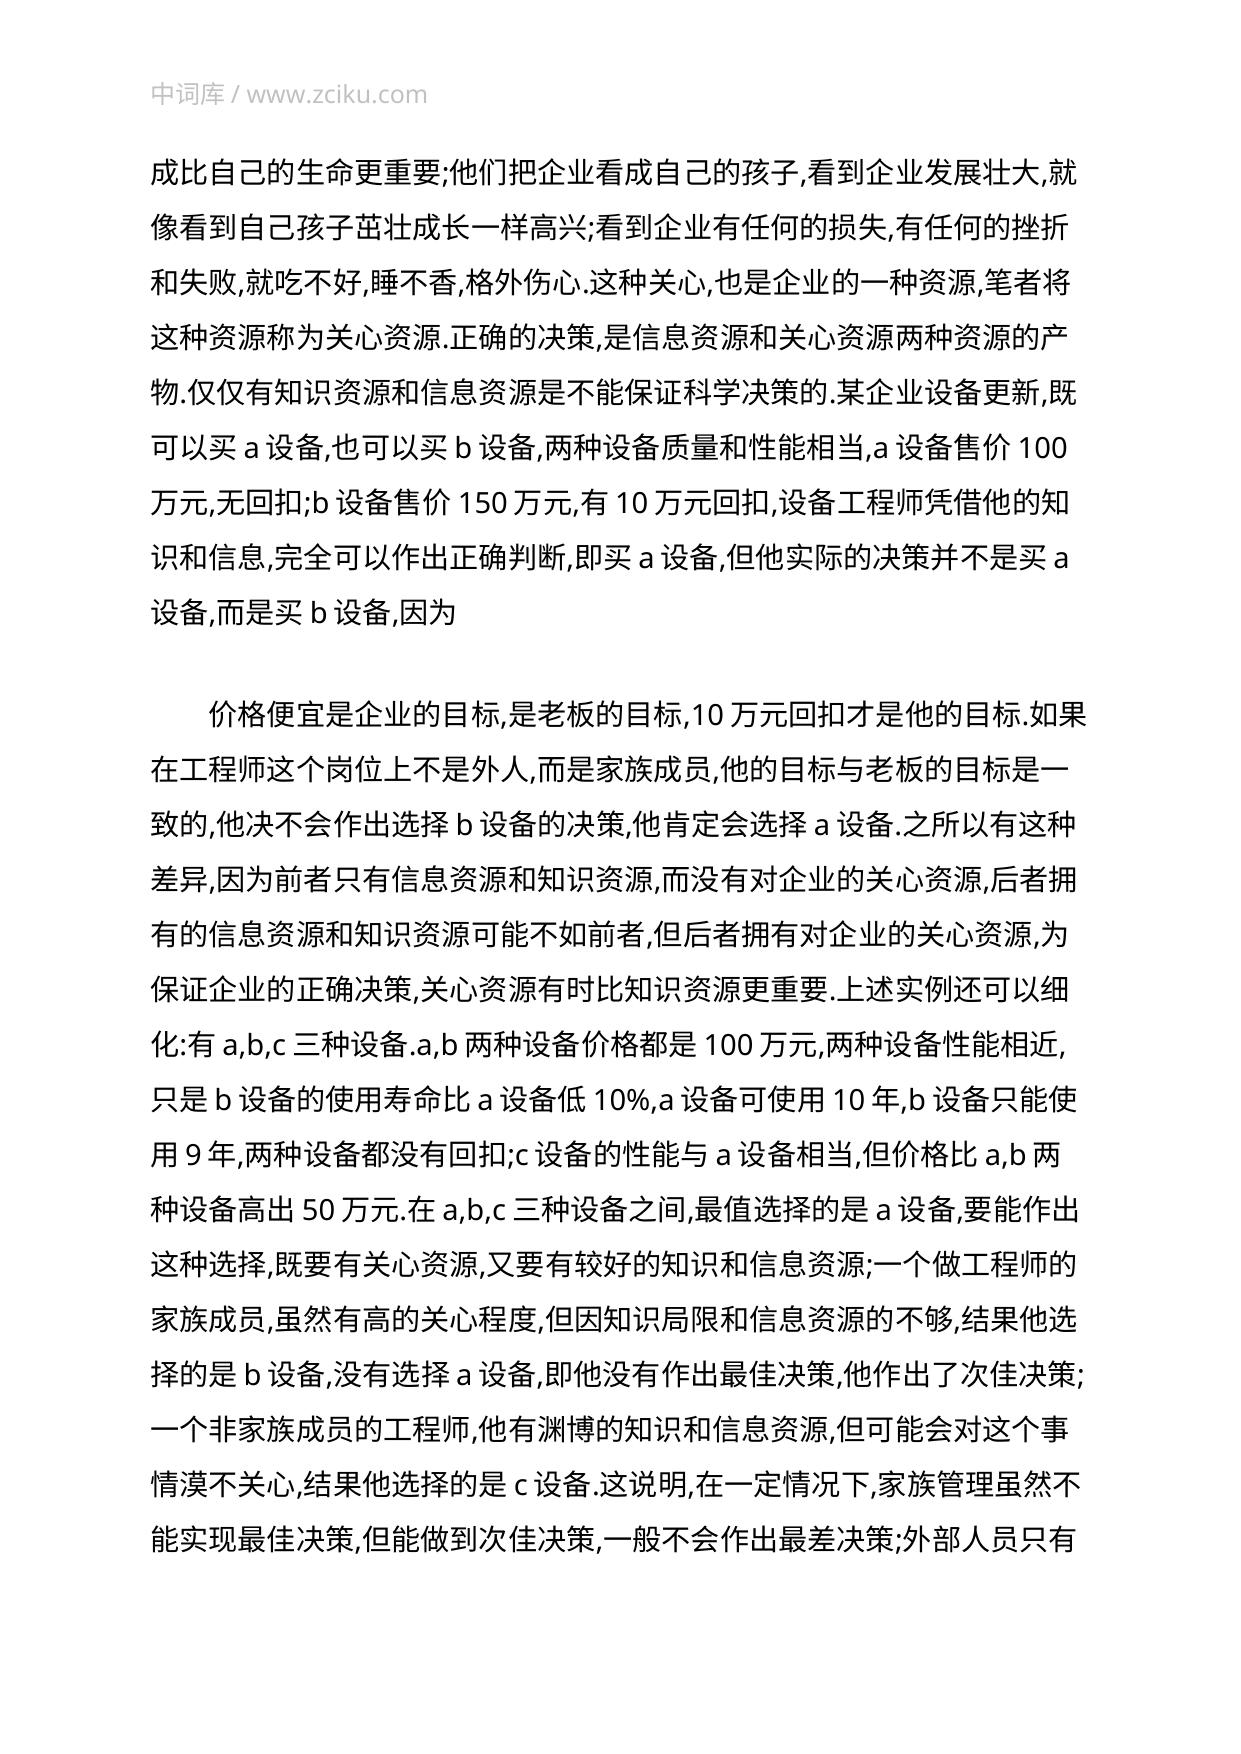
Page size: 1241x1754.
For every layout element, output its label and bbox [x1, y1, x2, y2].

text [150, 692, 1090, 1559]
text [150, 150, 1090, 632]
